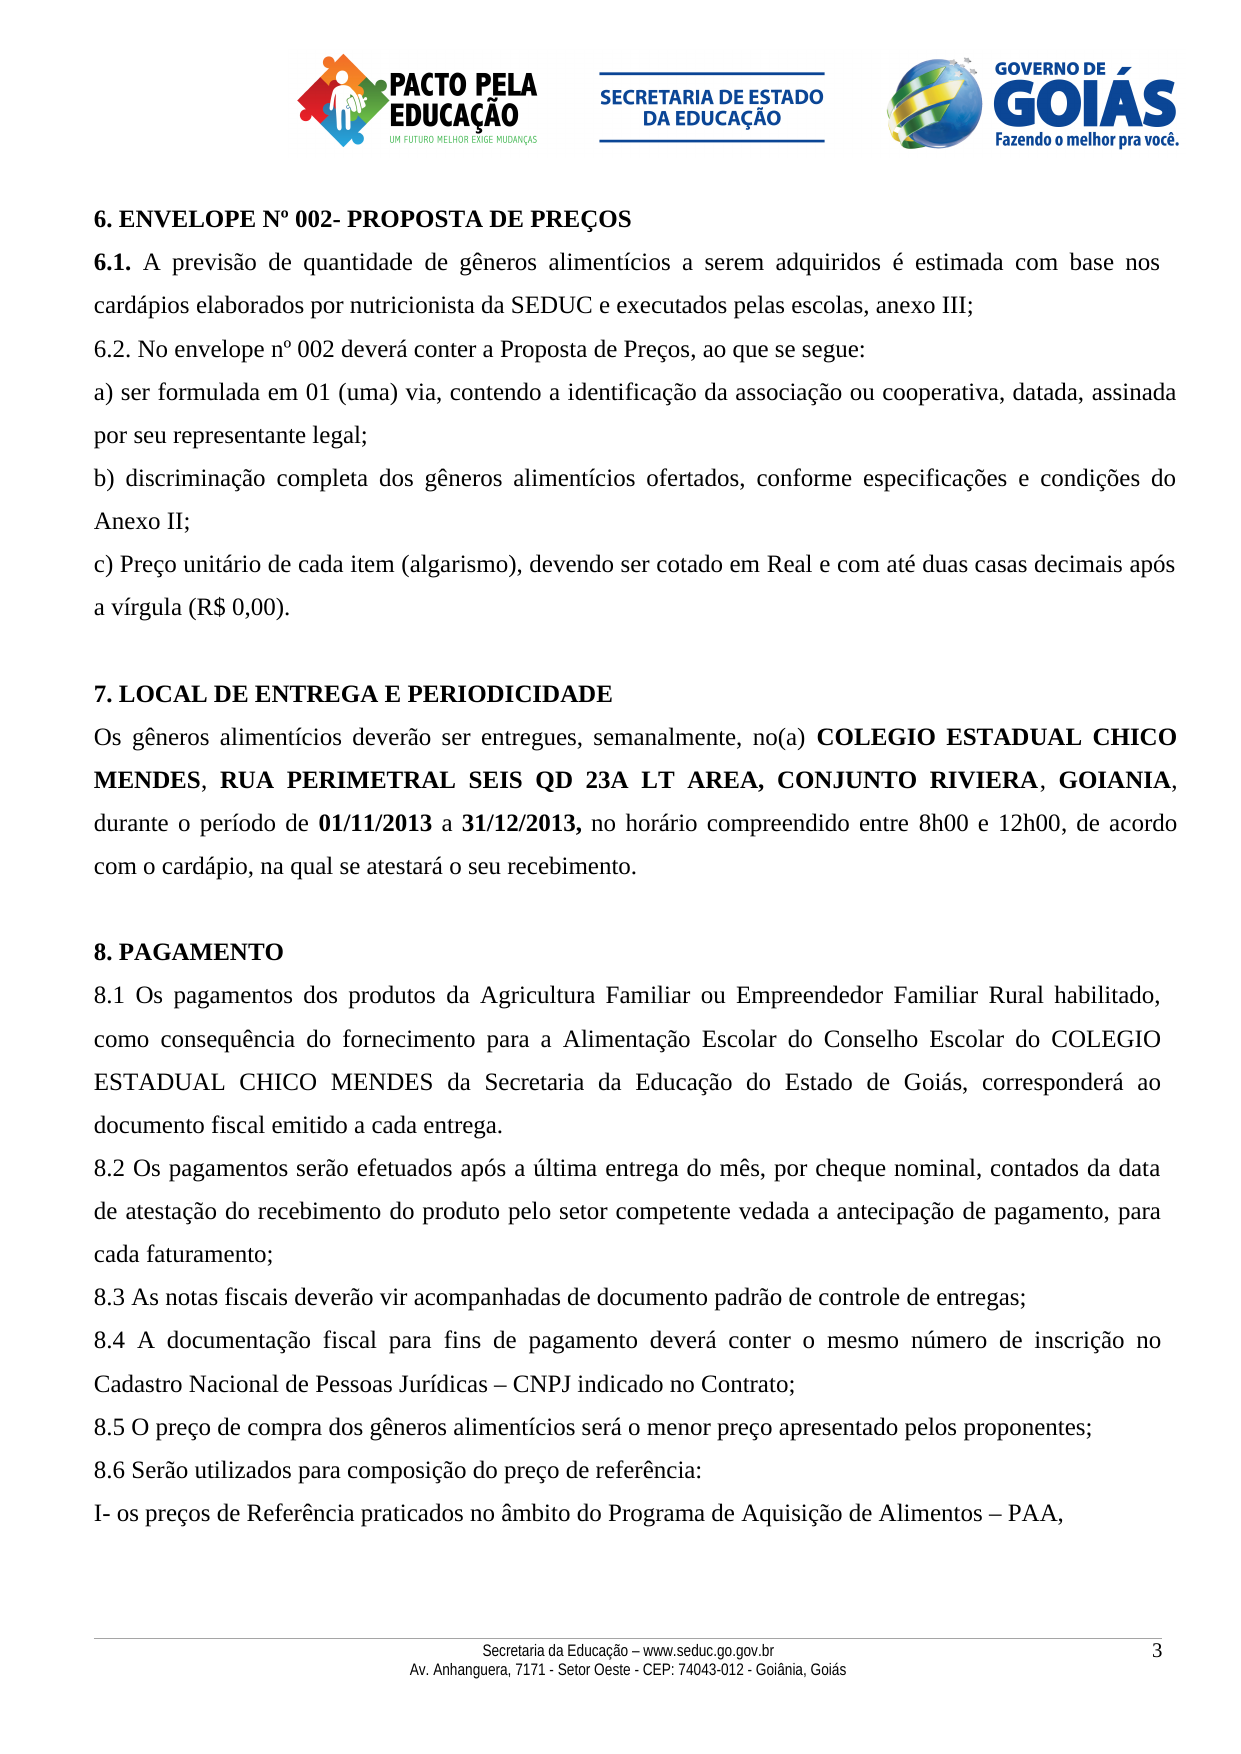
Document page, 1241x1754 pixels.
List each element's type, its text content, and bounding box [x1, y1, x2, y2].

text 6.2. No envelope nº 002 deverá conter a Proposta de Preços, ao que se segue: [94, 334, 1177, 362]
text 6.1. A previsão de quantidade de gêneros alimentícios a serem adquiridos é estimada com base nos cardápios elaborados por nutricionista da SEDUC e executados pelas escolas, anexo III; [94, 247, 1162, 319]
text 7. LOCAL DE ENTREGA E PERIODICIDADE [94, 679, 1177, 707]
text 8. PAGAMENTO [94, 937, 1177, 966]
text I- os preços de Referência praticados no âmbito do Programa de Aquisição de Alimentos – PAA, [94, 1498, 1162, 1527]
text 8.2 Os pagamentos serão efetuados após a última entrega do mês, por cheque nominal, contados da data de atestação do recebimento do produto pelo setor competente vedada a antecipação de pagamento, para cada faturamento; [94, 1153, 1162, 1268]
picture [288, 49, 1186, 158]
text documentação fiscal para fins de pagamento deverá conter o mesmo número de inscrição no Cadastro Nacional de Pessoas Jurídicas – CNPJ indicado no Contrato; [94, 1326, 1162, 1397]
text 8.6 Serão utilizados para composição do preço de referência: [94, 1455, 1162, 1484]
text a) ser formulada em 01 (uma) via, contendo a identificação da associação ou cooperativa, datada, assinada por seu representante legal; [94, 377, 1177, 449]
text 6. ENVELOPE Nº 002- PROPOSTA DE PREÇOS [94, 204, 1162, 233]
text c) Preço unitário de cada item (algarismo), devendo ser cotado em Real e com até duas casas decimais após a vírgula (R$ 0,00). [94, 549, 1177, 621]
text 8.1 Os pagamentos dos produtos da Agricultura Familiar ou Empreendedor Familiar Rural habilitado, como consequência do fornecimento para a Alimentação Escolar do Conselho Escolar do COLEGIO ESTADUAL CHICO MENDES da Secretaria da Educação do Estado de Goiás, corresponderá ao documento fiscal emitido a cada entrega. [94, 981, 1162, 1139]
text 8.3 As notas fiscais deverão vir acompanhadas de documento padrão de controle de entregas; [94, 1282, 1162, 1311]
text b) discriminação completa dos gêneros alimentícios ofertados, conforme especificações e condições do Anexo II; [94, 463, 1177, 535]
text 8.5 O preço de compra dos gêneros alimentícios será o menor preço apresentado pelos proponentes; [94, 1412, 1162, 1441]
text Os gêneros alimentícios deverão ser entregues, semanalmente, no(a) COLEGIO ESTADUAL CHICO MENDES, RUA PERIMETRAL SEIS QD 23A LT AREA, CONJUNTO RIVIERA, GOIANIA, durante o período de 01/11/2013 a 31/12/2013, no horário compreendido entre 8h00 e 12h00, de acordo com o cardápio, na qual se atestará o seu recebimento. [94, 722, 1177, 880]
